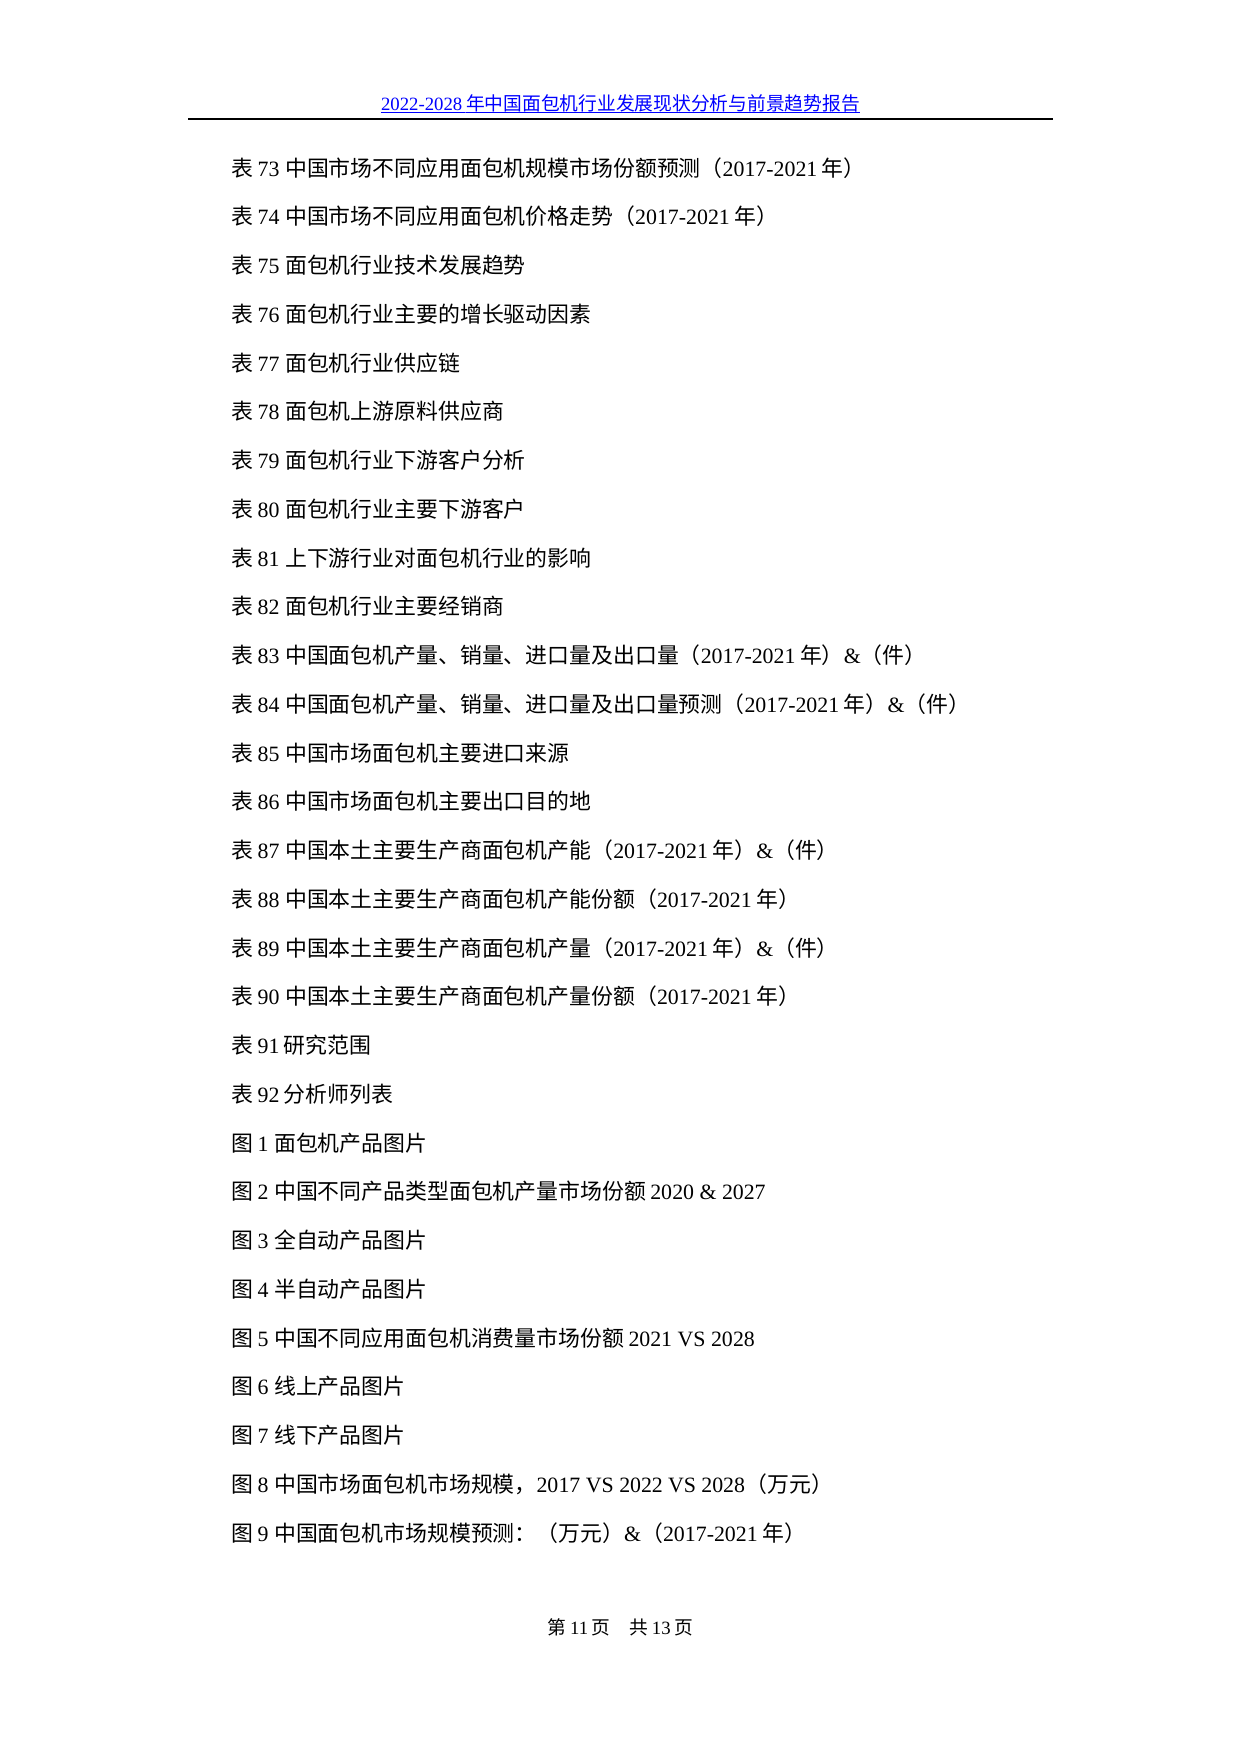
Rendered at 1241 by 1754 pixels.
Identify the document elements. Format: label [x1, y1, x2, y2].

text [187, 150, 1053, 1548]
